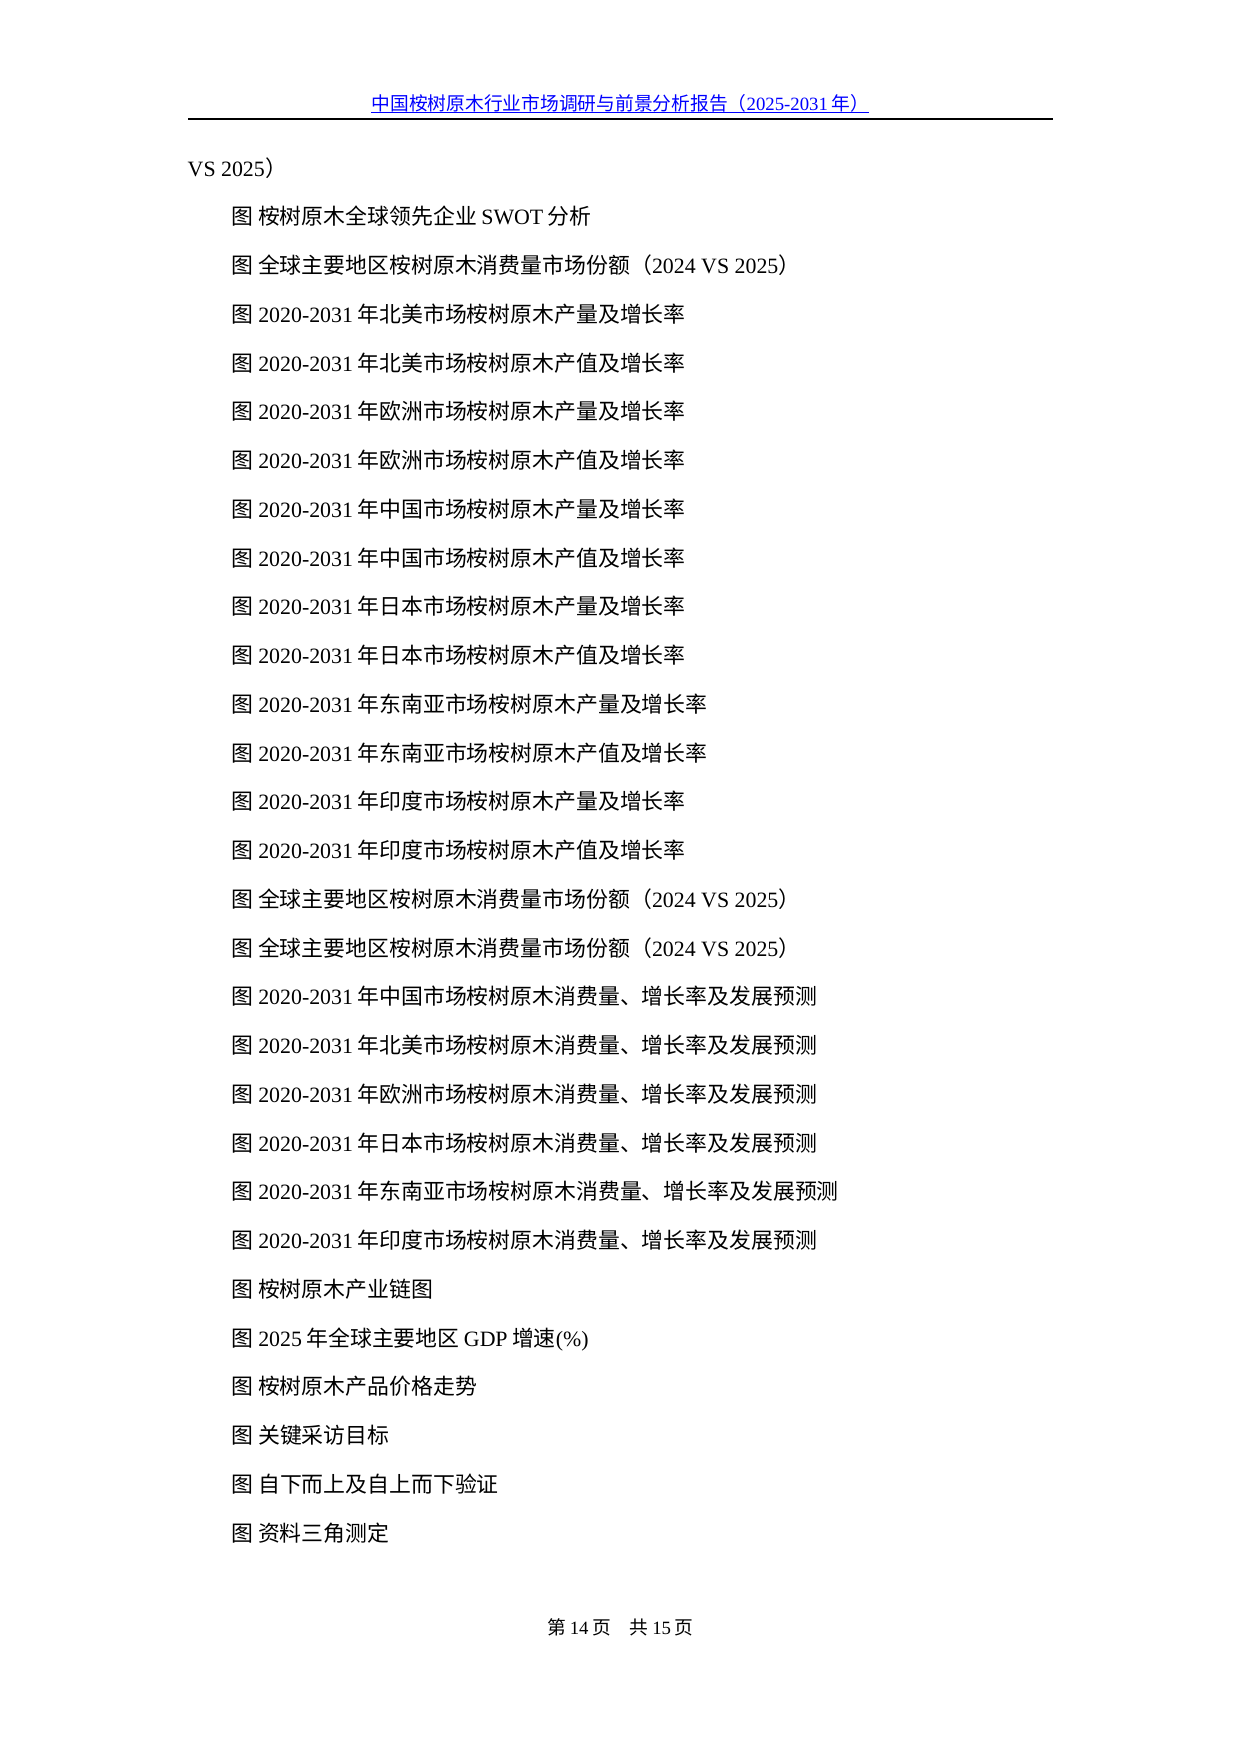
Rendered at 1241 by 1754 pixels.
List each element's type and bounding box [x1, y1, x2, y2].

text [187, 150, 1053, 1548]
